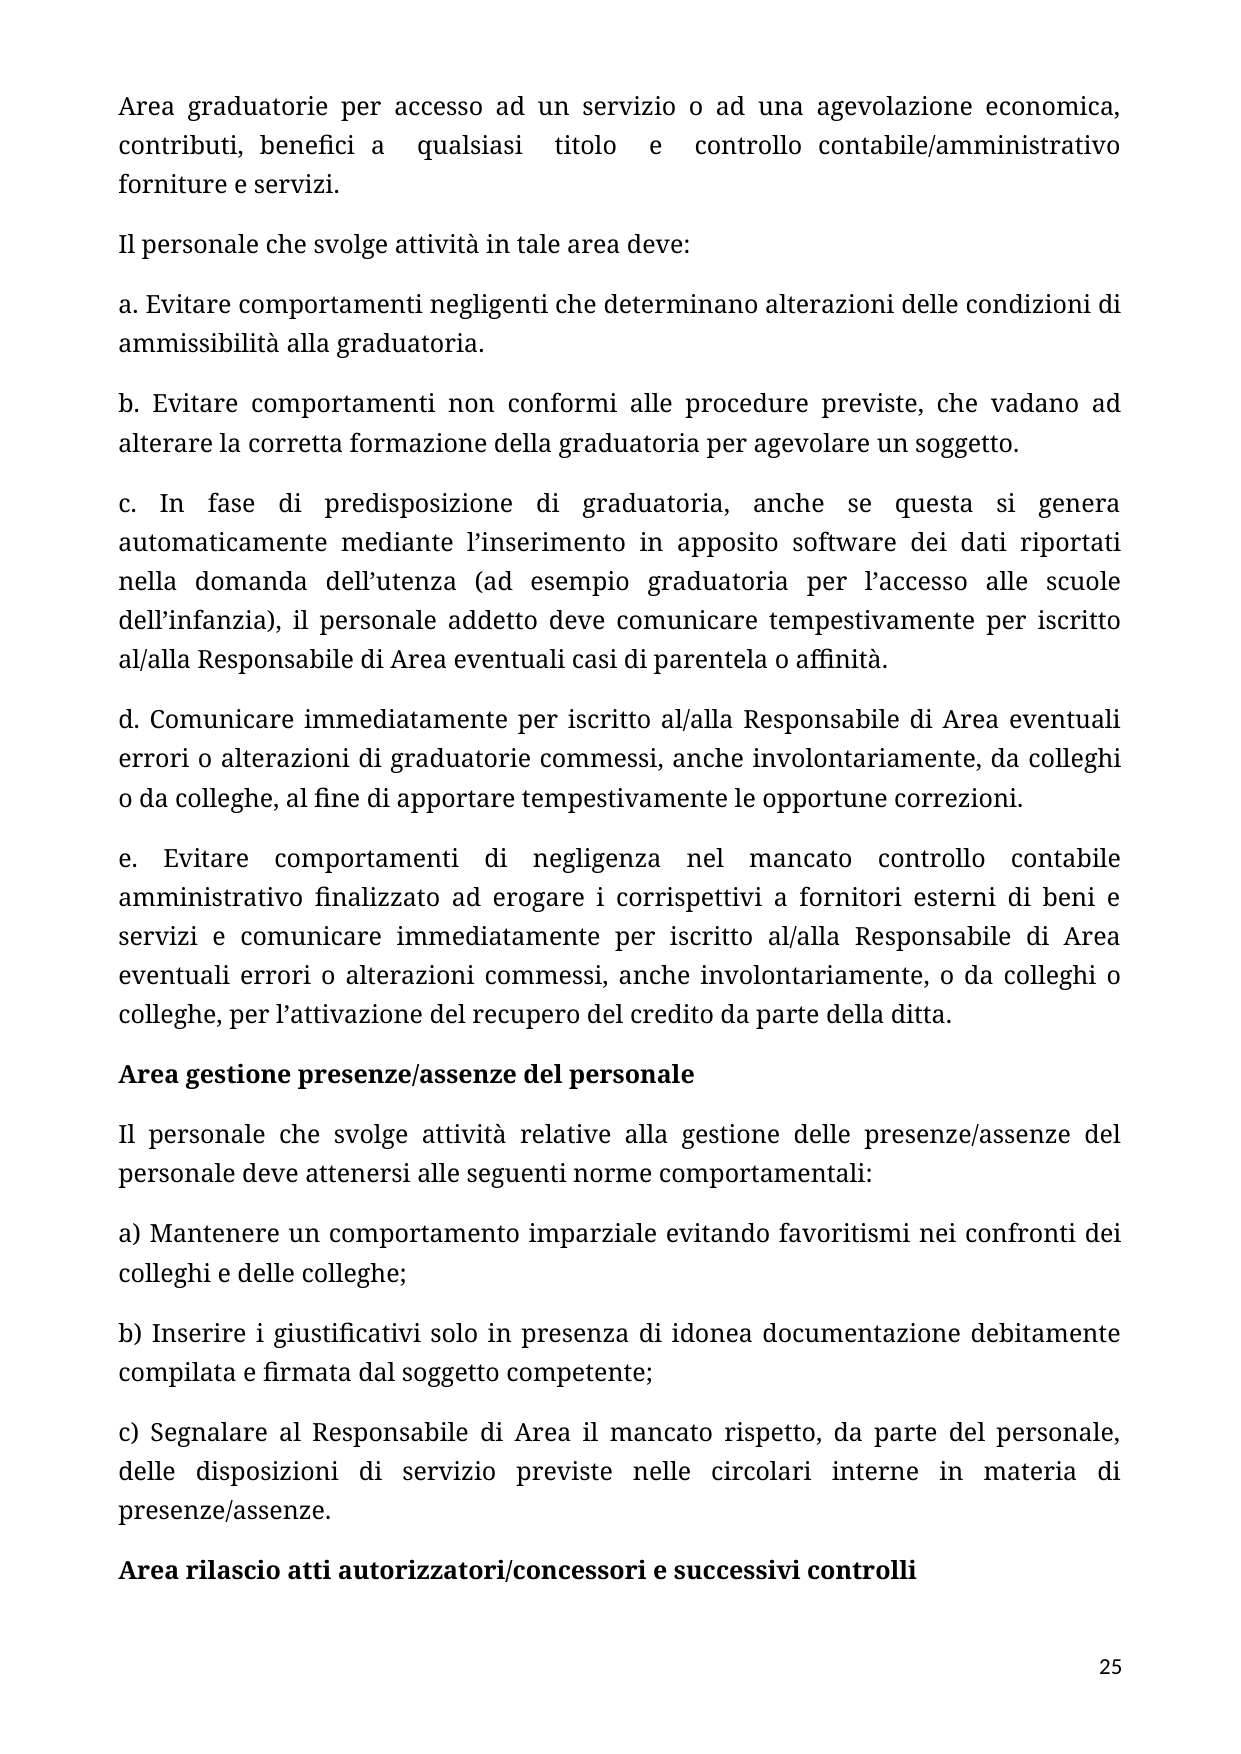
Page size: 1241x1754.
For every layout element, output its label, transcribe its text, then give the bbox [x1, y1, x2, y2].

text c) Segnalare al Responsabile di Area il mancato rispetto, da parte del personale, delle disposizioni di servizio previste nelle circolari interne in materia di presenze/assenze. [118, 1414, 1122, 1527]
text Area gestione presenze/assenze del personale [118, 1057, 1122, 1091]
text Il personale che svolge attività in tale area deve: [118, 227, 1122, 261]
text e. Evitare comportamenti di negligenza nel mancato controllo contabile amministrativo finalizzato ad erogare i corrispettivi a fornitori esterni di beni e servizi e comunicare immediatamente per iscritto al/alla Responsabile di Area eventuali errori o alterazioni commessi, anche involontariamente, o da colleghi o colleghe, per l’attivazione del recupero del credito da parte della ditta. [118, 840, 1122, 1031]
text c. In fase di predisposizione di graduatoria, anche se questa si genera automaticamente mediante l’inserimento in apposito software dei dati riportati nella domanda dell’utenza (ad esempio graduatoria per l’accesso alle scuole dell’infanzia), il personale addetto deve comunicare tempestivamente per iscritto al/alla Responsabile di Area eventuali casi di parentela o affinità. [118, 485, 1122, 676]
text Area graduatorie per accesso ad un servizio o ad una agevolazione economica, contributi, benefici a qualsiasi titolo e controllo contabile/amministrativo forniture e servizi. [118, 89, 1122, 201]
text a) Mantenere un comportamento imparziale evitando favoritismi nei confronti dei colleghi e delle colleghe; [118, 1216, 1122, 1289]
text Il personale che svolge attività relative alla gestione delle presenze/assenze del personale deve attenersi alle seguenti norme comportamentali: [118, 1117, 1122, 1190]
text a. Evitare comportamenti negligenti che determinano alterazioni delle condizioni di ammissibilità alla graduatoria. [118, 287, 1122, 360]
text b) Inserire i giustificativi solo in presenza di idonea documentazione debitamente compilata e firmata dal soggetto competente; [118, 1315, 1122, 1388]
text Area rilascio atti autorizzatori/concessori e successivi controlli [118, 1553, 1122, 1587]
text d. Comunicare immediatamente per iscritto al/alla Responsabile di Area eventuali errori o alterazioni di graduatorie commessi, anche involontariamente, da colleghi o da colleghe, al fine di apportare tempestivamente le opportune correzioni. [118, 702, 1122, 814]
text b. Evitare comportamenti non conformi alle procedure previste, che vadano ad alterare la corretta formazione della graduatoria per agevolare un soggetto. [118, 386, 1122, 459]
